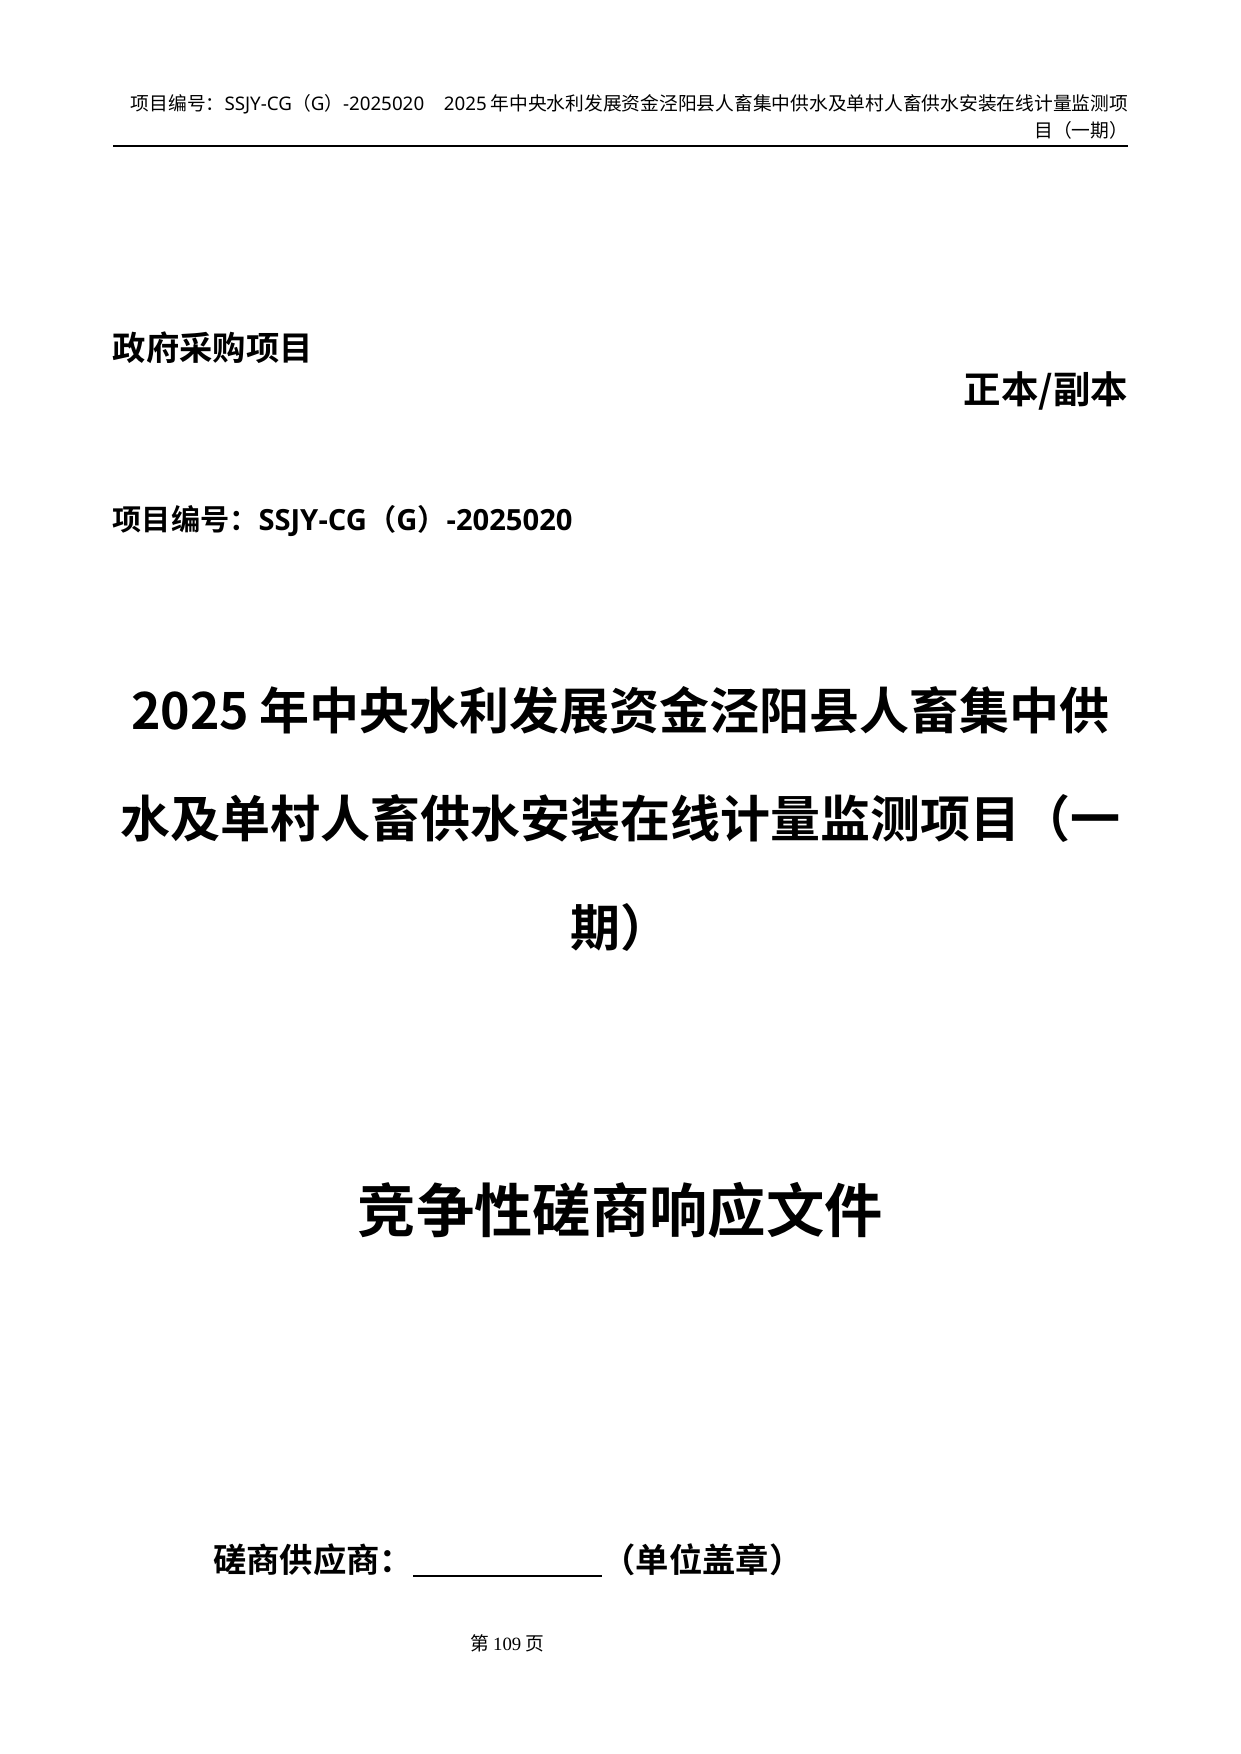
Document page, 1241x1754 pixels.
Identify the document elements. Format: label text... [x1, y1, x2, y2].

text 政府采购项目 [112, 325, 1128, 369]
text 2025年中央水利发展资金泾阳县人畜集中供水及单村人畜供水安装在线计量监测项目（一期） [112, 671, 1128, 961]
text 正本/副本 [112, 369, 1128, 412]
text 项目编号：SSJY-CG（G）-2025020 [112, 495, 1128, 539]
text 磋商供应商： （单位盖章） [112, 1534, 1128, 1582]
text 竞争性磋商响应文件 [112, 1165, 1128, 1249]
